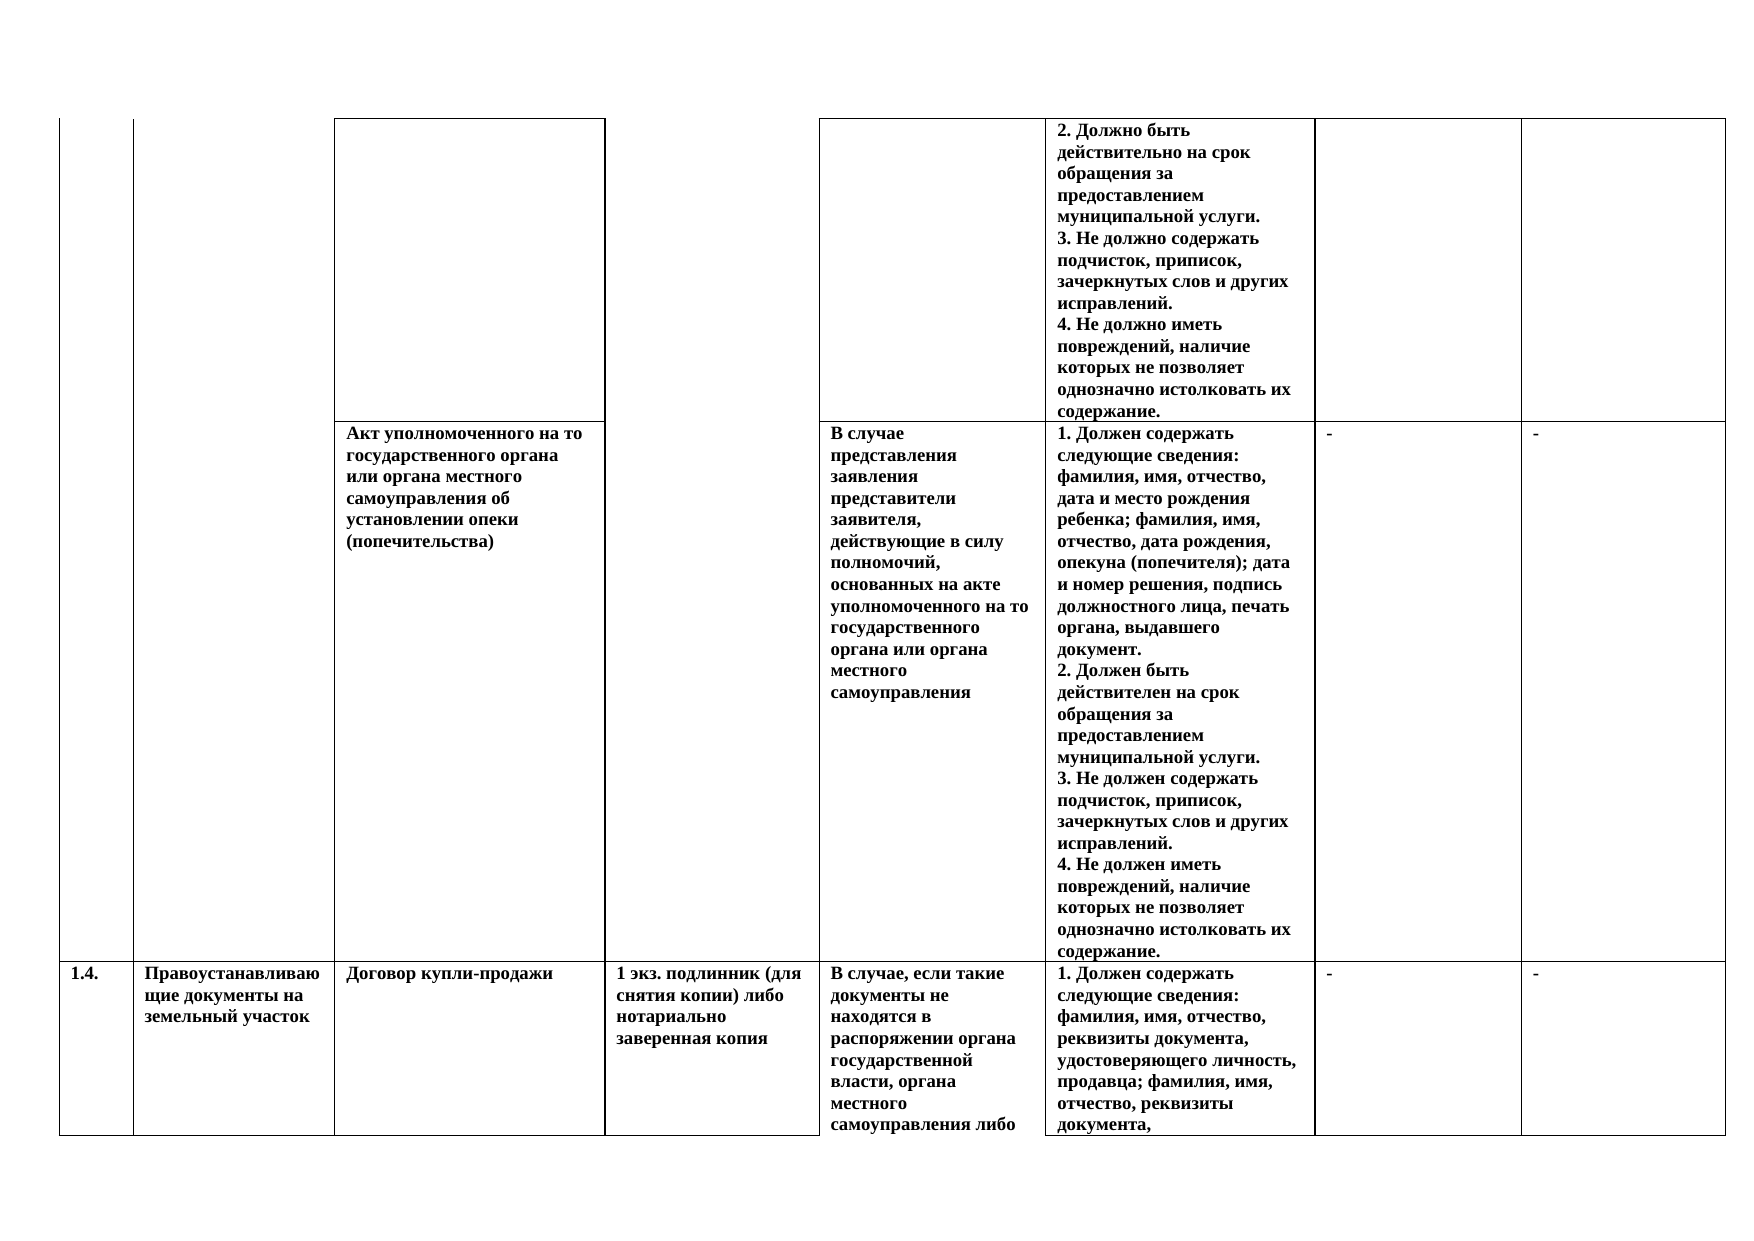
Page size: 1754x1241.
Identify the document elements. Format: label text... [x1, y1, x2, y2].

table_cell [1046, 119, 1314, 421]
table_cell - [1316, 422, 1521, 961]
table_cell - [1522, 119, 1725, 421]
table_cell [1046, 962, 1314, 1135]
table_cell 1.4. [60, 962, 133, 1135]
table_cell 1. Должен содержать следующие сведения: фамилия, имя, отчество, дата и место рождения ребенка; фамилия, имя, отчество, дата рождения, опекуна (попечителя); дата и номер решения, подпись должностного лица, печать органа, выдавшего документ. 2. Должен быть действителен на срок обращения за предоставлением муниципальной услуги. 3. Не должен содержать подчисток, приписок, зачеркнутых слов и других исправлений. 4. Не должен иметь повреждений, наличие которых не позволяет однозначно истолковать их содержание. [1046, 422, 1314, 961]
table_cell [820, 962, 1045, 1135]
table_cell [134, 962, 334, 1135]
table_cell - [1522, 422, 1725, 961]
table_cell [335, 962, 604, 1135]
table_cell - [1522, 962, 1725, 1135]
table_cell В случае представления заявления представители заявителя, действующие в силу полномочий, основанных на акте уполномоченного на то государственного органа или органа местного самоуправления [820, 422, 1045, 961]
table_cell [820, 119, 1045, 421]
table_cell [606, 962, 819, 1135]
table_cell Акт уполномоченного на то государственного органа или органа местного самоуправления об установлении опеки (попечительства) [335, 422, 604, 961]
table_cell - [1316, 119, 1521, 421]
table_cell - [1316, 962, 1521, 1135]
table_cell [335, 119, 604, 421]
